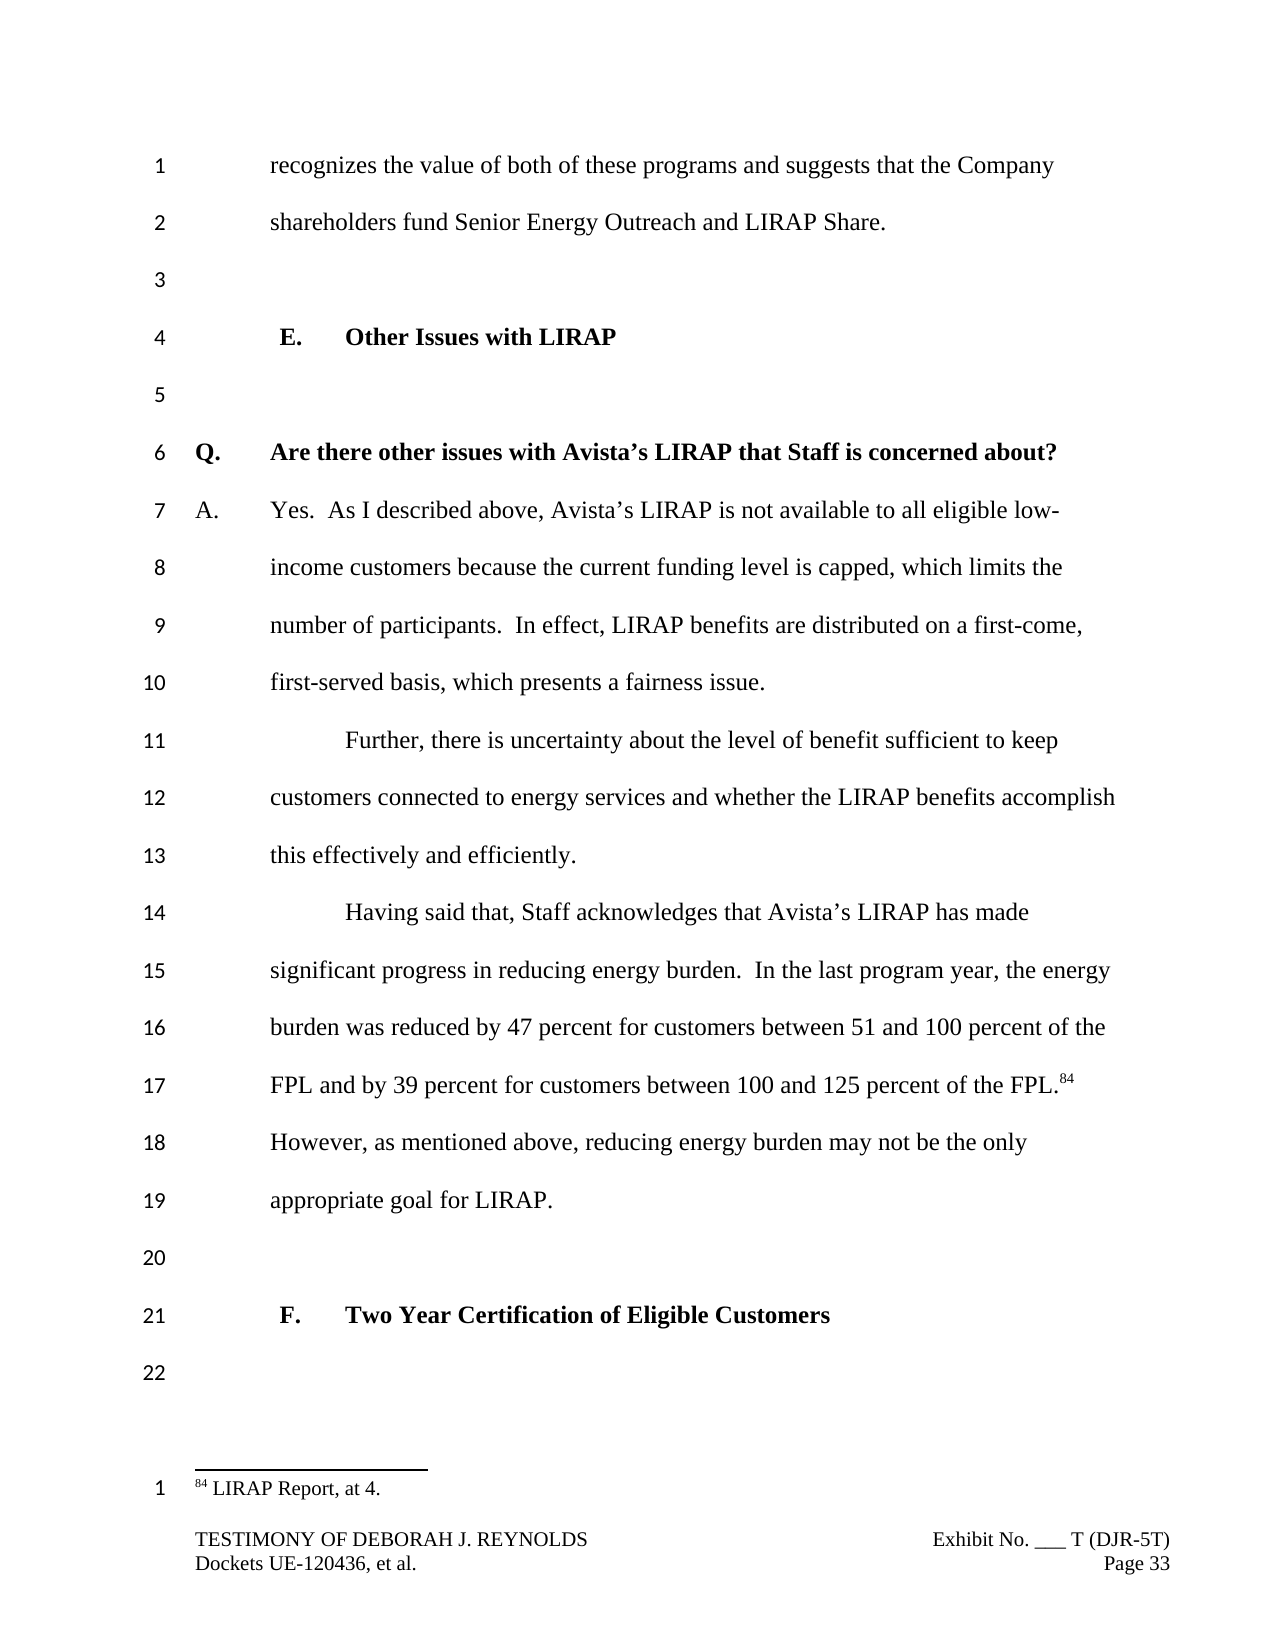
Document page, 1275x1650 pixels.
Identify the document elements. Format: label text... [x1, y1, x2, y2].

subtitle Q. Are there other issues with Avista’s LIRAP that Staff is concerned about? [195, 437, 1125, 466]
text Further, there is uncertainty about the level of benefit sufficient to keep customers connected to energy services and whether the LIRAP benefits accomplish this effectively and efficiently. [195, 725, 1125, 869]
text A. Yes. As I described above, Avista’s LIRAP is not available to all eligible low-income customers because the current funding level is capped, which limits the number of participants. In effect, LIRAP benefits are distributed on a first-come, first-served basis, which presents a fairness issue. [195, 495, 1125, 696]
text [195, 150, 1125, 236]
text Having said that, Staff acknowledges that Avista’s LIRAP has made significant progress in reducing energy burden. In the last program year, the energy burden was reduced by 47 percent for customers between 51 and 100 percent of the FPL and by 39 percent for customers between 100 and 125 percent of the FPL. However, as mentioned above, reducing energy burden may not be the only appropriate goal for LIRAP. [270, 897, 1125, 1214]
subtitle E. Other Issues with LIRAP [279, 322, 1125, 351]
subtitle F. Two Year Certification of Eligible Customers [279, 1300, 1125, 1329]
